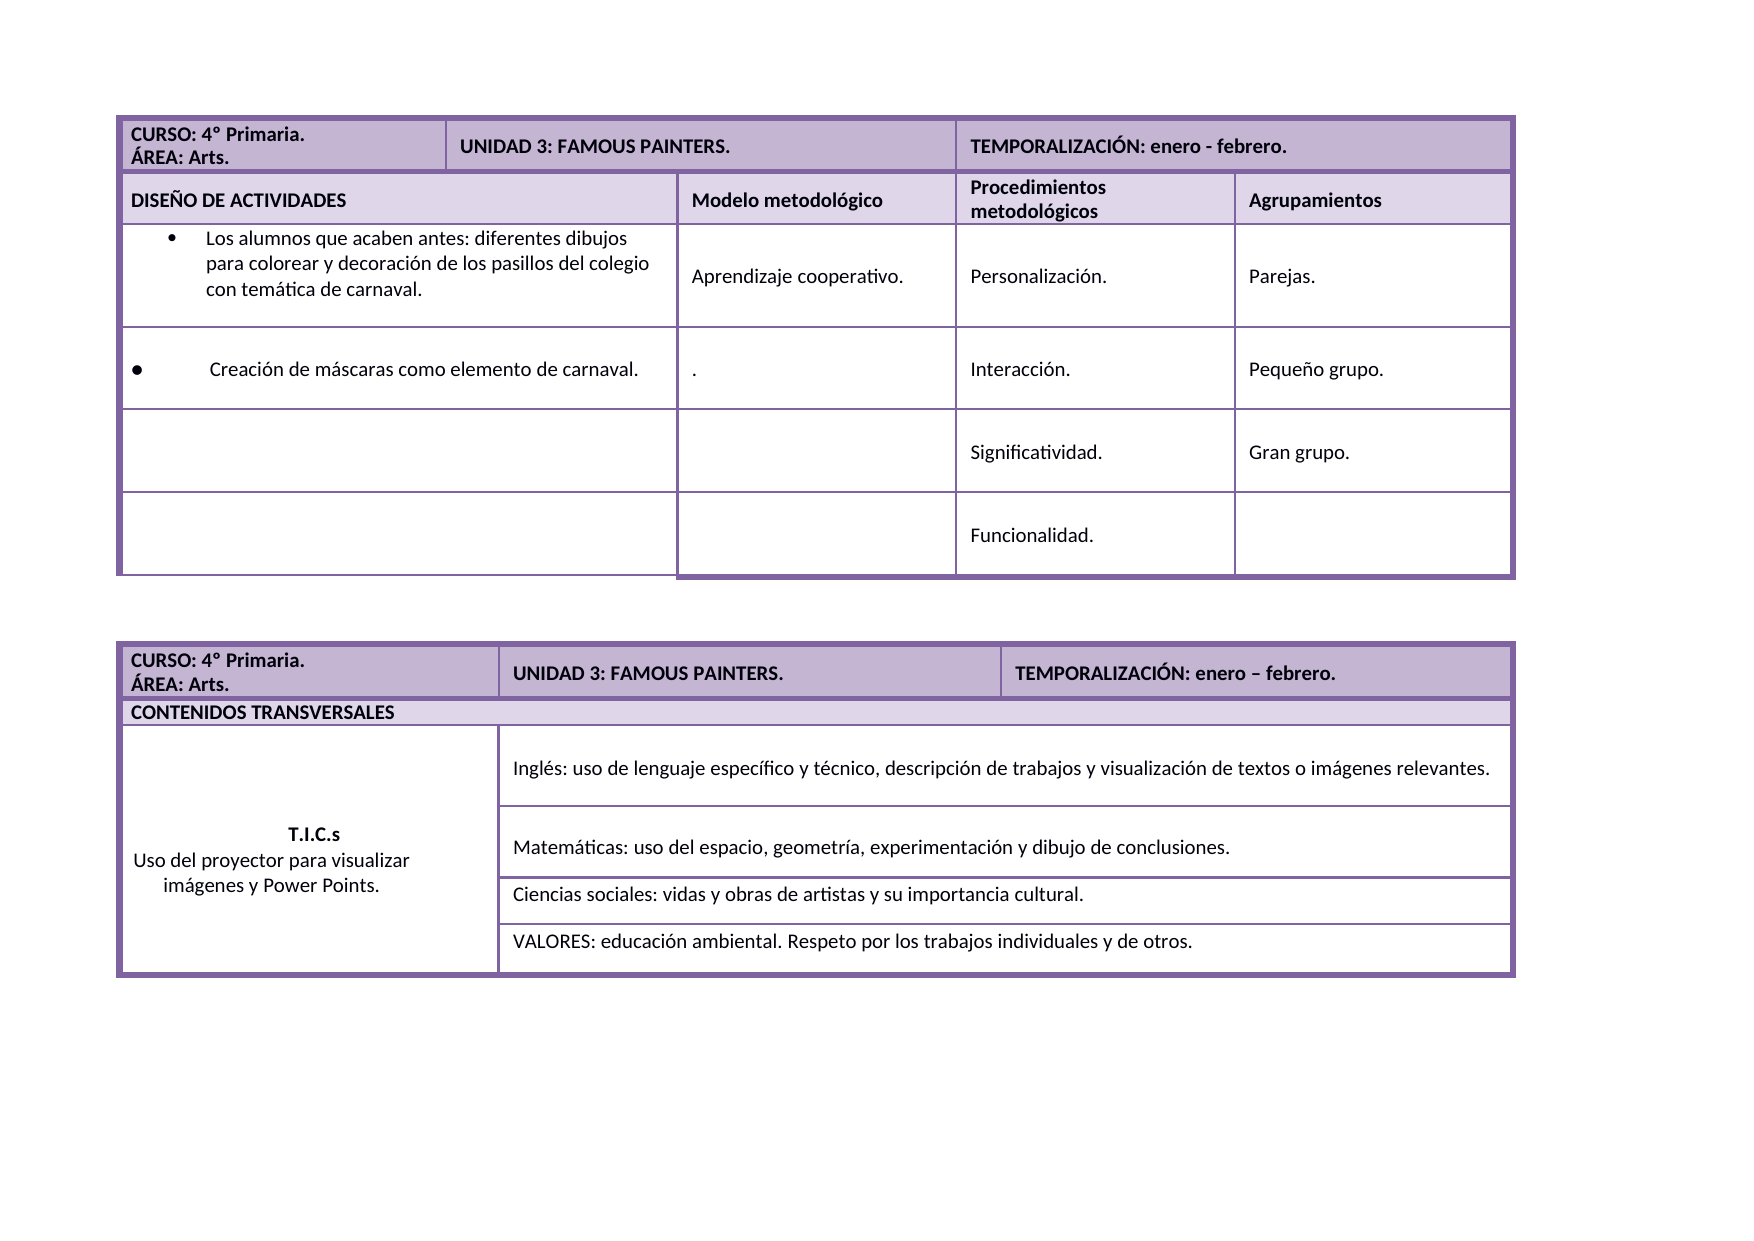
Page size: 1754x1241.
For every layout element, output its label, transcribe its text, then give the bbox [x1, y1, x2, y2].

table_cell Creación de máscaras como elemento de carnaval. [123, 328, 676, 408]
table_cell CONTENIDOS TRANSVERSALES [123, 701, 1510, 724]
table_cell [1236, 493, 1510, 574]
table_cell Significatividad. [957, 410, 1234, 491]
table_cell T.I.C.s Uso del proyector para visualizar imágenes y Power Points. [123, 726, 497, 972]
table_cell Ciencias sociales: vidas y obras de artistas y su importancia cultural. [500, 879, 1510, 923]
table_cell [679, 493, 955, 574]
table_cell Procedimientos metodológicos [957, 174, 1234, 223]
table_cell Matemáticas: uso del espacio, geometría, experimentación y dibujo de conclusiones. [500, 807, 1510, 876]
table_cell [123, 493, 676, 574]
table_cell Pequeño grupo. [1236, 328, 1510, 408]
table_header CURSO: 4º Primaria. ÁREA: Arts. [123, 647, 498, 696]
table_cell Los alumnos que acaben antes: diferentes dibujos para colorear y decoración de los pasillos del colegio con temática de carnaval. [123, 225, 676, 326]
table_cell Modelo metodológico [679, 174, 955, 223]
table_cell . [679, 328, 955, 408]
table_cell Aprendizaje cooperativo. [679, 225, 955, 326]
table_cell [123, 410, 676, 491]
table_header CURSO: 4º Primaria. ÁREA: Arts. [123, 121, 445, 169]
table_cell Agrupamientos [1236, 174, 1510, 223]
table_header TEMPORALIZACIÓN: enero - febrero. [957, 121, 1510, 169]
table_cell DISEÑO DE ACTIVIDADES [123, 174, 676, 223]
table_cell Interacción. [957, 328, 1234, 408]
table_cell Parejas. [1236, 225, 1510, 326]
table_cell Inglés: uso de lenguaje específico y técnico, descripción de trabajos y visualización de textos o imágenes relevantes. [500, 726, 1510, 804]
table_header TEMPORALIZACIÓN: enero – febrero. [1002, 647, 1510, 696]
table_cell [679, 410, 955, 491]
table_cell Personalización. [957, 225, 1234, 326]
table_header UNIDAD 3: FAMOUS PAINTERS. [500, 647, 1000, 696]
table_cell VALORES: educación ambiental. Respeto por los trabajos individuales y de otros. [500, 925, 1510, 972]
table_cell Funcionalidad. [957, 493, 1234, 574]
table_header UNIDAD 3: FAMOUS PAINTERS. [447, 121, 955, 169]
table_cell Gran grupo. [1236, 410, 1510, 491]
